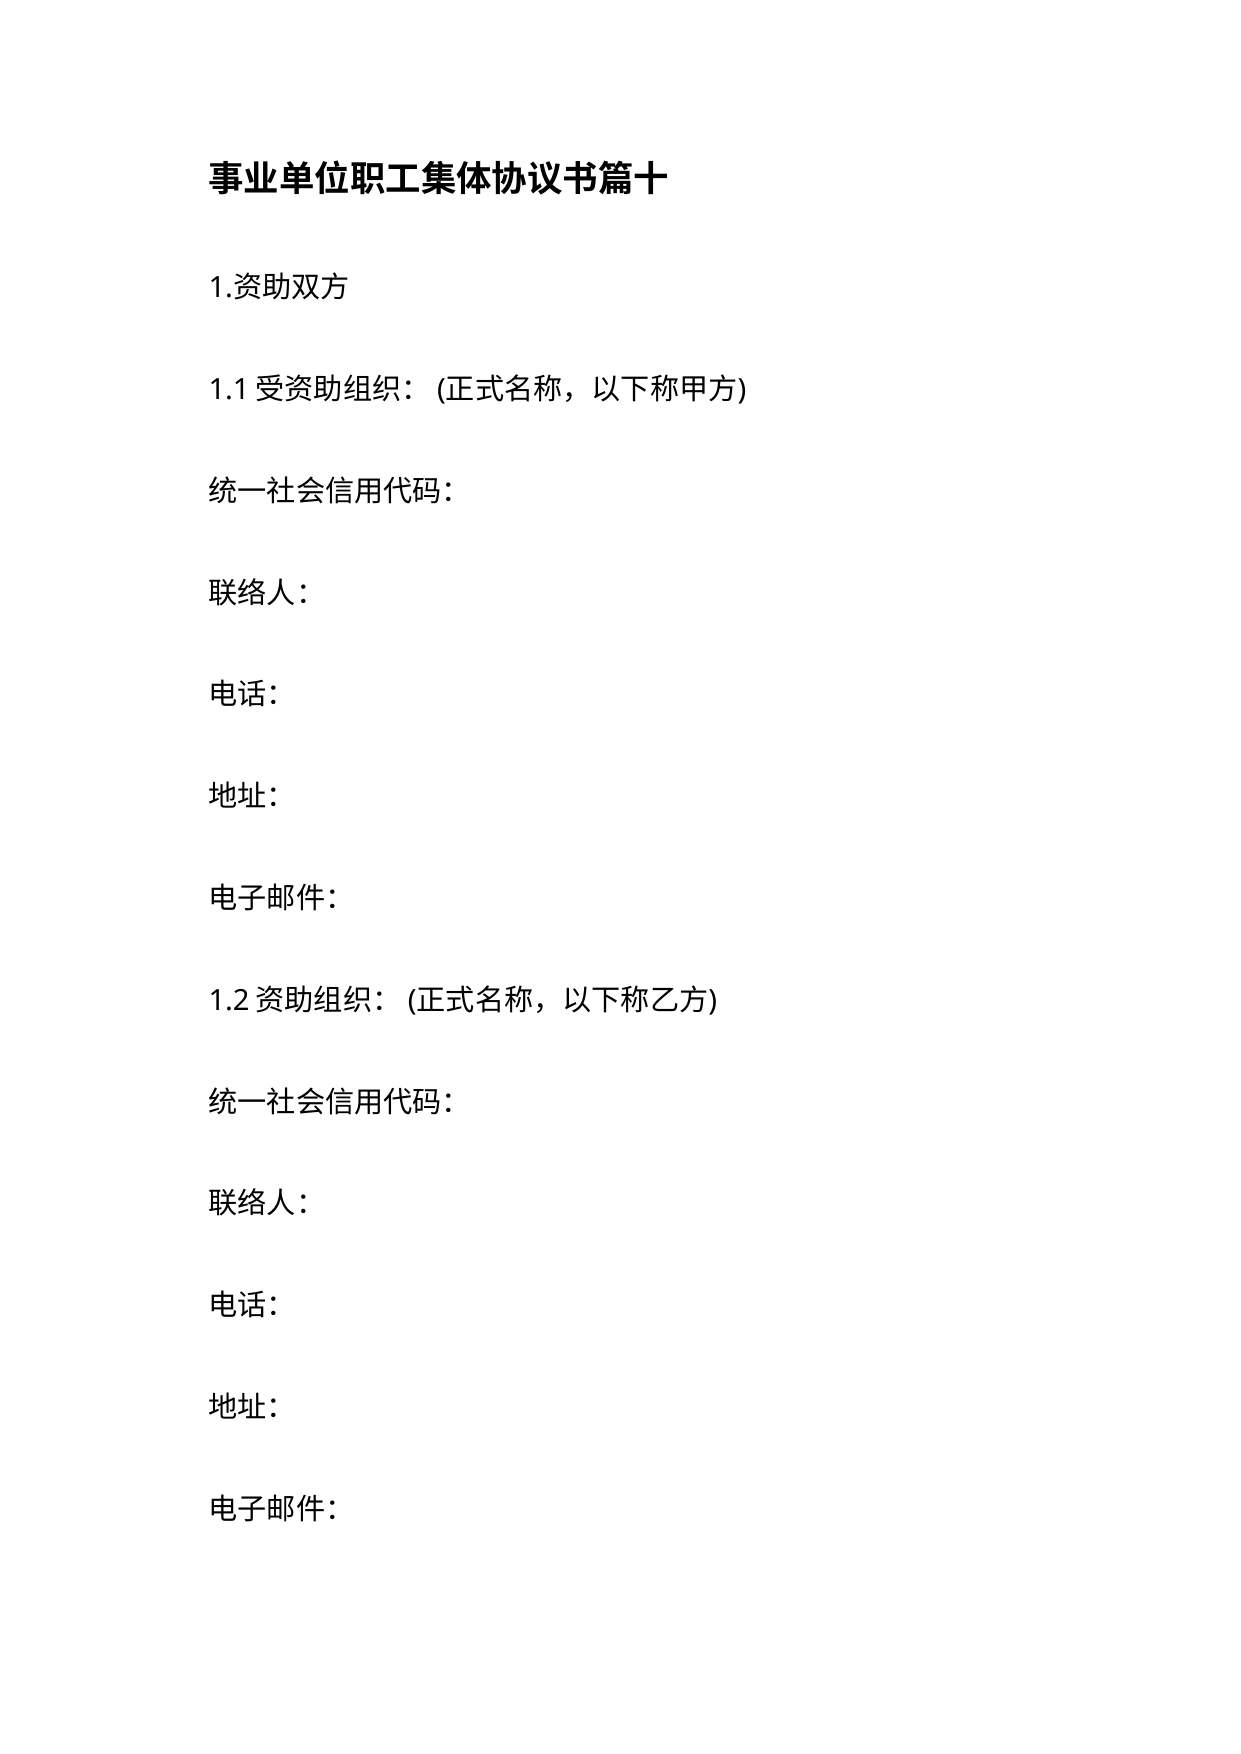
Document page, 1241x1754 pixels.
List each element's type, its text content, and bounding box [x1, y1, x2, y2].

text 联络人： [150, 1180, 1090, 1222]
text 地址： [150, 773, 1090, 815]
text 电话： [150, 671, 1090, 713]
text 电子邮件： [150, 874, 1090, 917]
text 统一社会信用代码： [150, 1078, 1090, 1121]
text 电话： [150, 1282, 1090, 1324]
text 地址： [150, 1383, 1090, 1426]
text 联络人： [150, 569, 1090, 611]
text 统一社会信用代码： [150, 467, 1090, 510]
text 1.1受资助组织： (正式名称，以下称甲方) [150, 365, 1090, 408]
text 事业单位职工集体协议书篇十 [150, 150, 1090, 201]
text 1.资助双方 [150, 263, 1090, 306]
text 1.2资助组织： (正式名称，以下称乙方) [150, 976, 1090, 1019]
text 电子邮件： [150, 1485, 1090, 1528]
